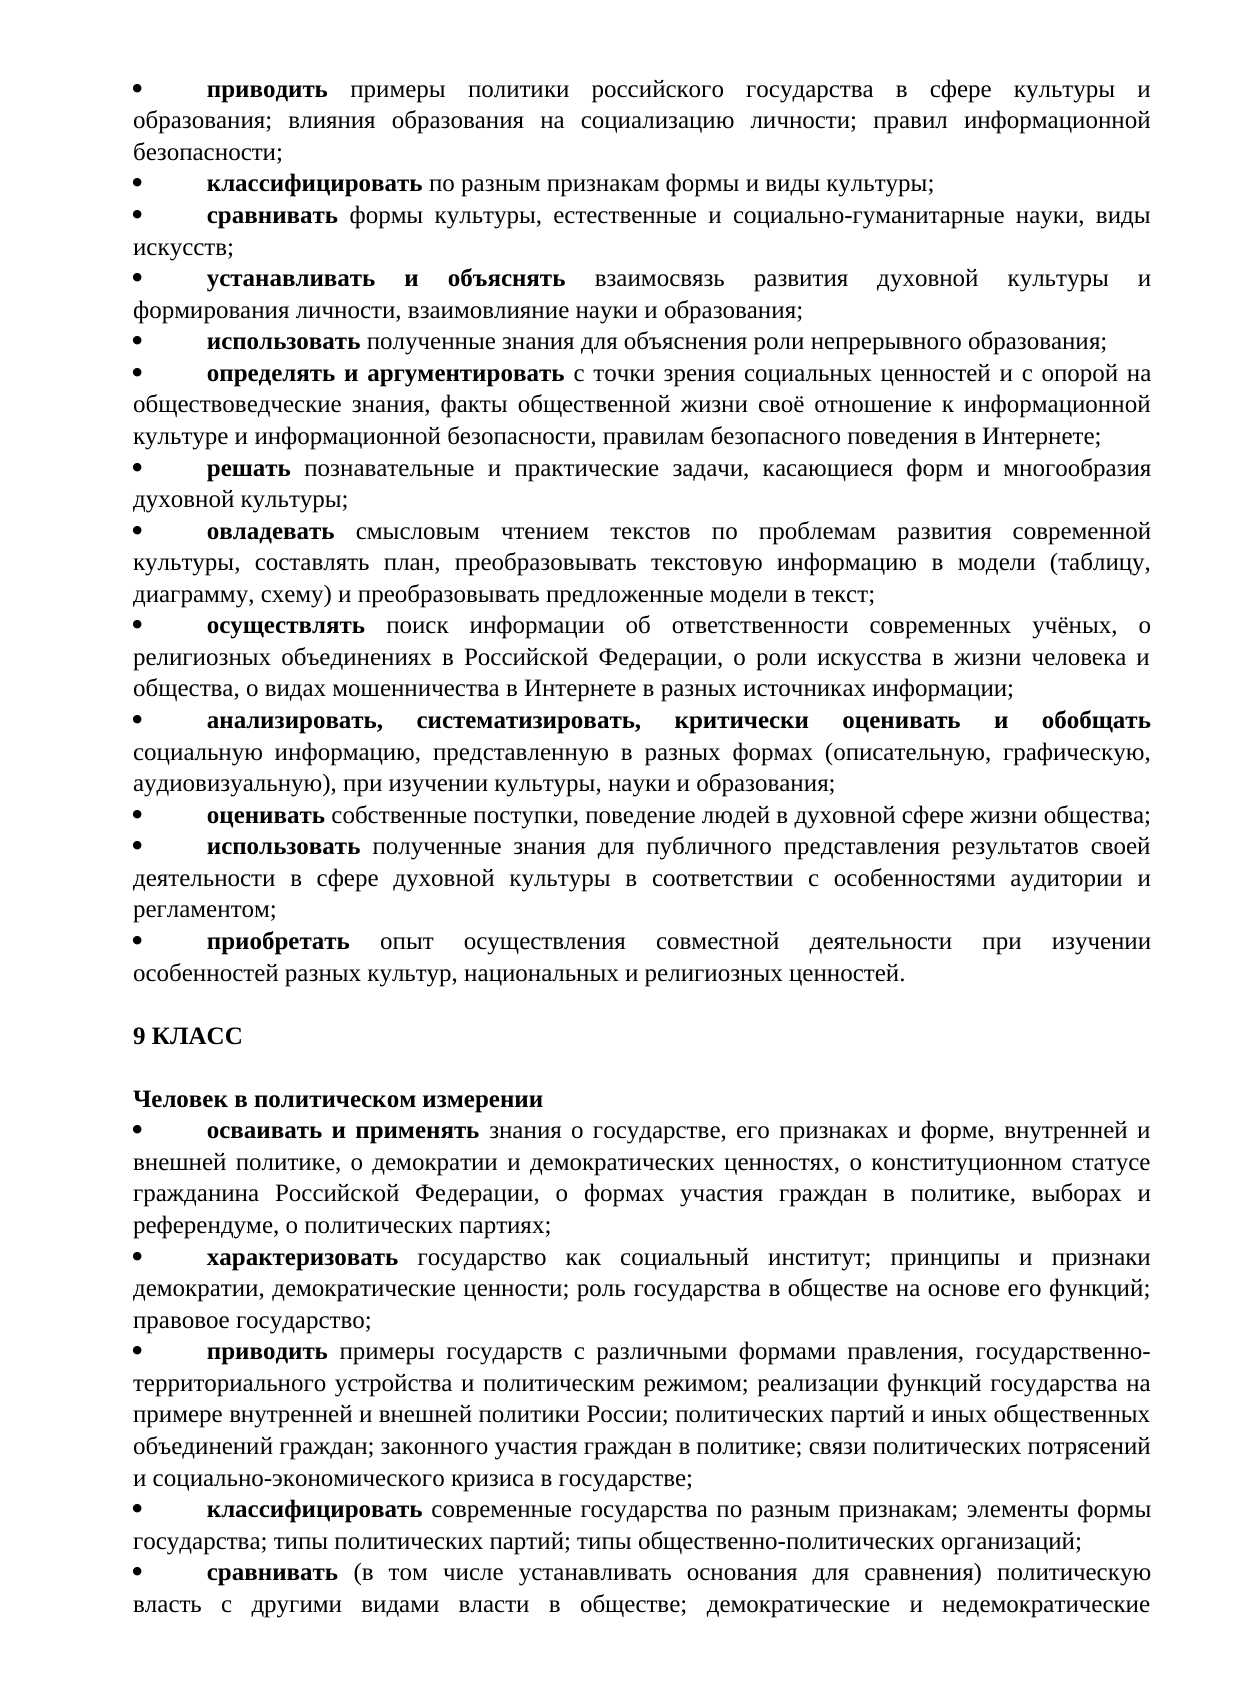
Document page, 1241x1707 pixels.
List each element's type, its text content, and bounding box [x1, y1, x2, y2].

list оценивать собственные поступки, поведение людей в духовной сфере жизни общества; [133, 800, 1152, 828]
list осваивать и применять знания о государстве, его признаках и форме, внутренней и внешней политике, о демократии и демократических ценностях, о конституционном статусе гражданина Российской Федерации, о формах участия граждан в политике, выборах и референдуме, о политических партиях; [133, 1115, 1152, 1239]
list характеризовать государство как социальный институт; принципы и признаки демократии, демократические ценности; роль государства в обществе на основе его функций; правовое государство; [133, 1242, 1152, 1333]
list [133, 1557, 1152, 1618]
text 9 КЛАСС [133, 1021, 1152, 1049]
list устанавливать и объяснять взаимосвязь развития духовной культуры и формирования личности, взаимовлияние науки и образования; [133, 263, 1152, 323]
text Человек в политическом измерении [133, 1084, 1152, 1113]
list приводить примеры государств с различными формами правления, государственно-территориального устройства и политическим режимом; реализации функций государства на примере внутренней и внешней политики России; политических партий и иных общественных объединений граждан; законного участия граждан в политике; связи политических потрясений и социально-экономического кризиса в государстве; [133, 1336, 1152, 1491]
list анализировать, систематизировать, критически оценивать и обобщать социальную информацию, представленную в разных формах (описательную, графическую, аудиовизуальную), при изучении культуры, науки и образования; [133, 705, 1152, 797]
list овладевать смысловым чтением текстов по проблемам развития современной культуры, составлять план, преобразовывать текстовую информацию в модели (таблицу, диаграмму, схему) и преобразовывать предложенные модели в текст; [133, 516, 1152, 608]
list решать познавательные и практические задачи, касающиеся форм и многообразия духовной культуры; [133, 453, 1152, 513]
list использовать полученные знания для объяснения роли непрерывного образования; [133, 326, 1152, 355]
list классифицировать современные государства по разным признакам; элементы формы государства; типы политических партий; типы общественно-политических организаций; [133, 1494, 1152, 1554]
list приобретать опыт осуществления совместной деятельности при изучении особенностей разных культур, национальных и религиозных ценностей. [133, 926, 1152, 986]
list использовать полученные знания для публичного представления результатов своей деятельности в сфере духовной культуры в соответствии с особенностями аудитории и регламентом; [133, 831, 1152, 923]
list классифицировать по разным признакам формы и виды культуры; [133, 168, 1152, 197]
list осуществлять поиск информации об ответственности современных учёных, о религиозных объединениях в Российской Федерации, о роли искусства в жизни человека и общества, о видах мошенничества в Интернете в разных источниках информации; [133, 610, 1152, 702]
list сравнивать формы культуры, естественные и социально-гуманитарные науки, виды искусств; [133, 200, 1152, 260]
list приводить примеры политики российского государства в сфере культуры и образования; влияния образования на социализацию личности; правил информационной безопасности; [133, 74, 1152, 166]
list определять и аргументировать с точки зрения социальных ценностей и с опорой на обществоведческие знания, факты общественной жизни своё отношение к информационной культуре и информационной безопасности, правилам безопасного поведения в Интернете; [133, 358, 1152, 450]
